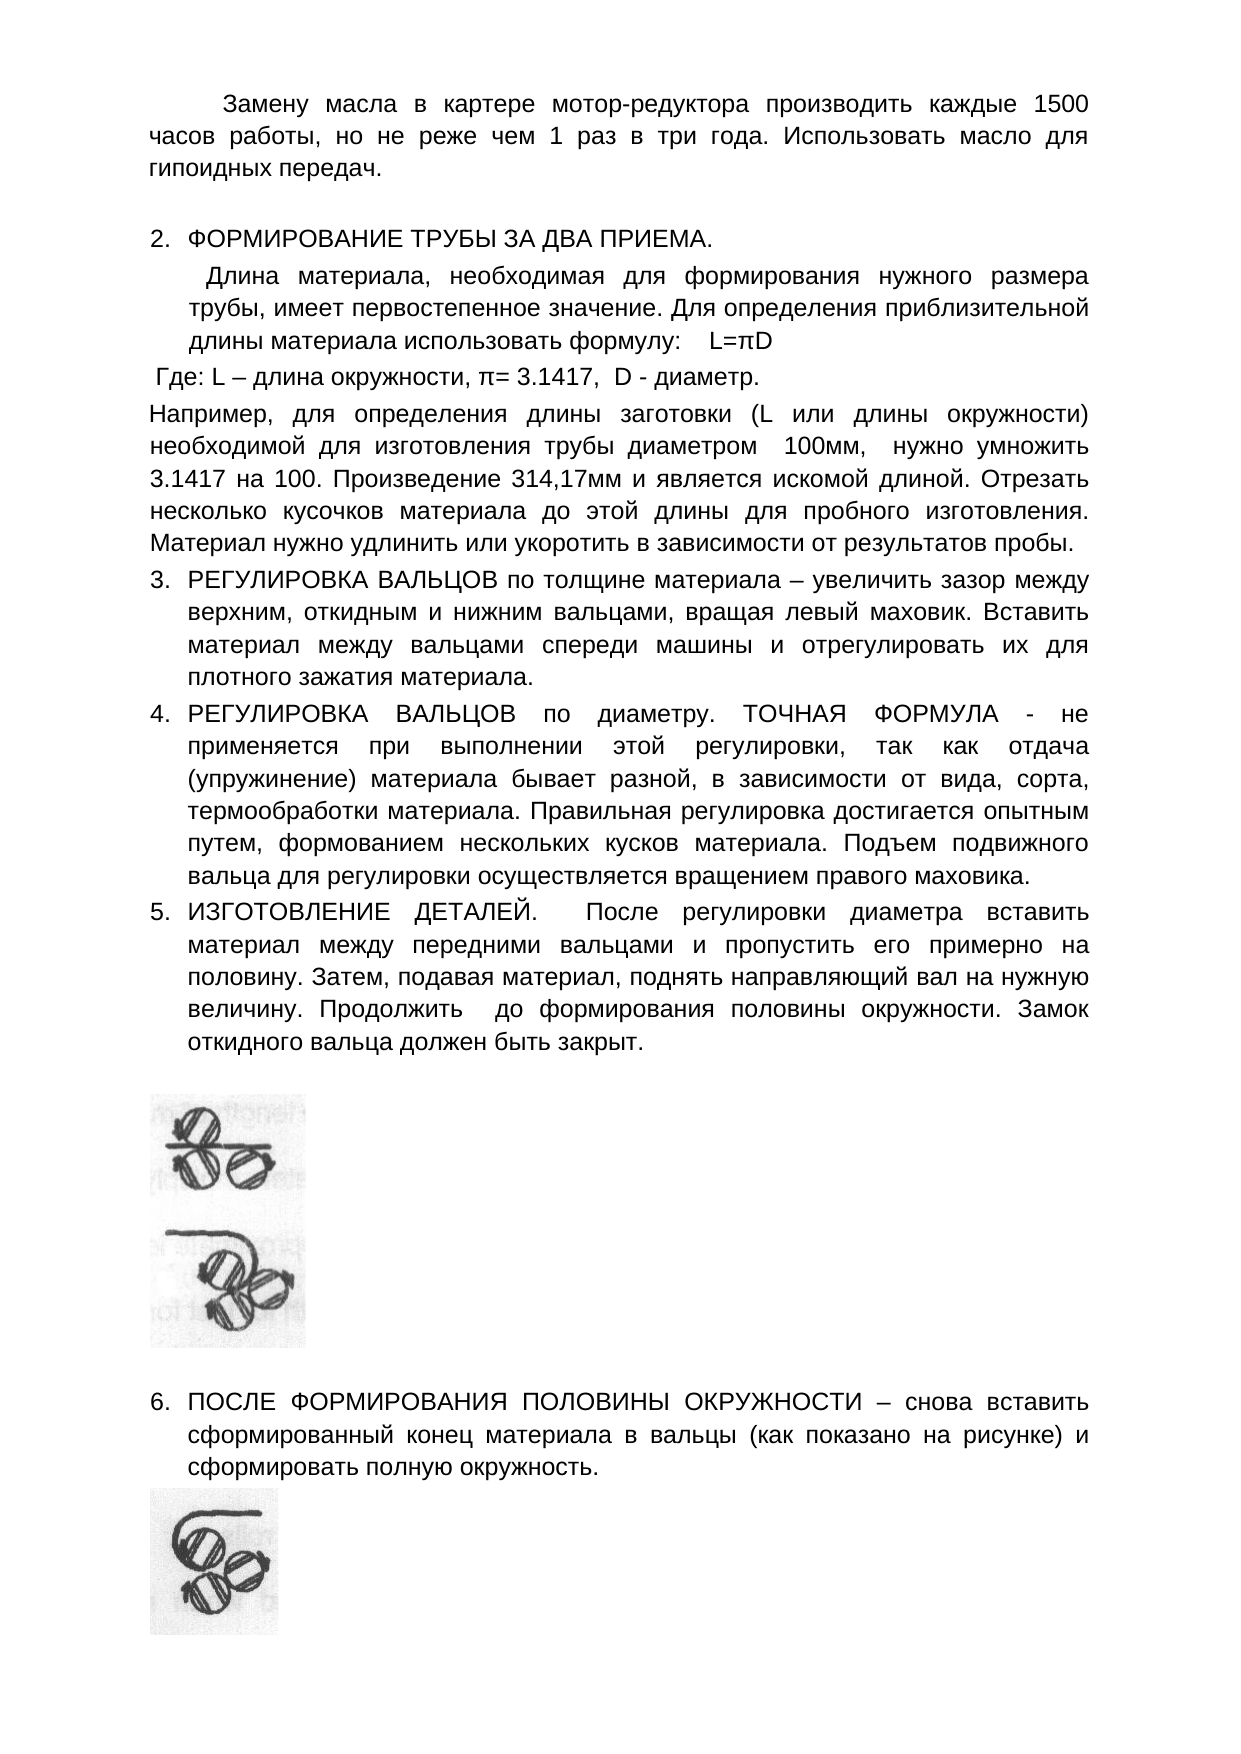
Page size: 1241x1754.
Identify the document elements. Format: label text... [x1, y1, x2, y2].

picture [150, 1094, 306, 1348]
text Где: L – длина окружности, π= 3.1417, D - диаметр. [148, 362, 1090, 391]
text Например, для определения длины заготовки (L или длины окружности) необходимой для изготовления трубы диаметром 100мм, нужно умножить 3.1417 на 100. Произведение 314,17мм и является искомой длиной. Отрезать несколько кусочков материала до этой длины для пробного изготовления. Материал нужно удлинить или укоротить в зависимости от результатов пробы. [148, 399, 1090, 557]
text Длина материала, необходимая для формирования нужного размера трубы, имеет первостепенное значение. Для определения приблизительной длины материала использовать формулу: L=πD [187, 261, 1090, 354]
picture [150, 1488, 279, 1635]
text Замену масла в картере мотор-редуктора производить каждые 1500 часов работы, но не реже чем 1 раз в три года. Использовать масло для гипоидных передач. [148, 89, 1090, 182]
list ПОСЛЕ ФОРМИРОВАНИЯ ПОЛОВИНЫ ОКРУЖНОСТИ – снова вставить сформированный конец материала в вальцы (как показано на рисунке) и сформировать полную окружность. [150, 1387, 1090, 1481]
list РЕГУЛИРОВКА ВАЛЬЦОВ по диаметру. ТОЧНАЯ ФОРМУЛА - не применяется при выполнении этой регулировки, так как отдача (упружинение) материала бывает разной, в зависимости от вида, сорта, термообработки материала. Правильная регулировка достигается опытным путем, формованием нескольких кусков материала. Подъем подвижного вальца для регулировки осуществляется вращением правого маховика. [150, 699, 1090, 889]
list РЕГУЛИРОВКА ВАЛЬЦОВ по толщине материала – увеличить зазор между верхним, откидным и нижним вальцами, вращая левый маховик. Вставить материал между вальцами спереди машины и отрегулировать их для плотного зажатия материала. [150, 565, 1090, 691]
list ИЗГОТОВЛЕНИЕ ДЕТАЛЕЙ. После регулировки диаметра вставить материал между передними вальцами и пропустить его примерно на половину. Затем, подавая материал, поднять направляющий вал на нужную величину. Продолжить до формирования половины окружности. Замок откидного вальца должен быть закрыт. [150, 897, 1090, 1056]
list ФОРМИРОВАНИЕ ТРУБЫ ЗА ДВА ПРИЕМА. [150, 224, 1090, 253]
